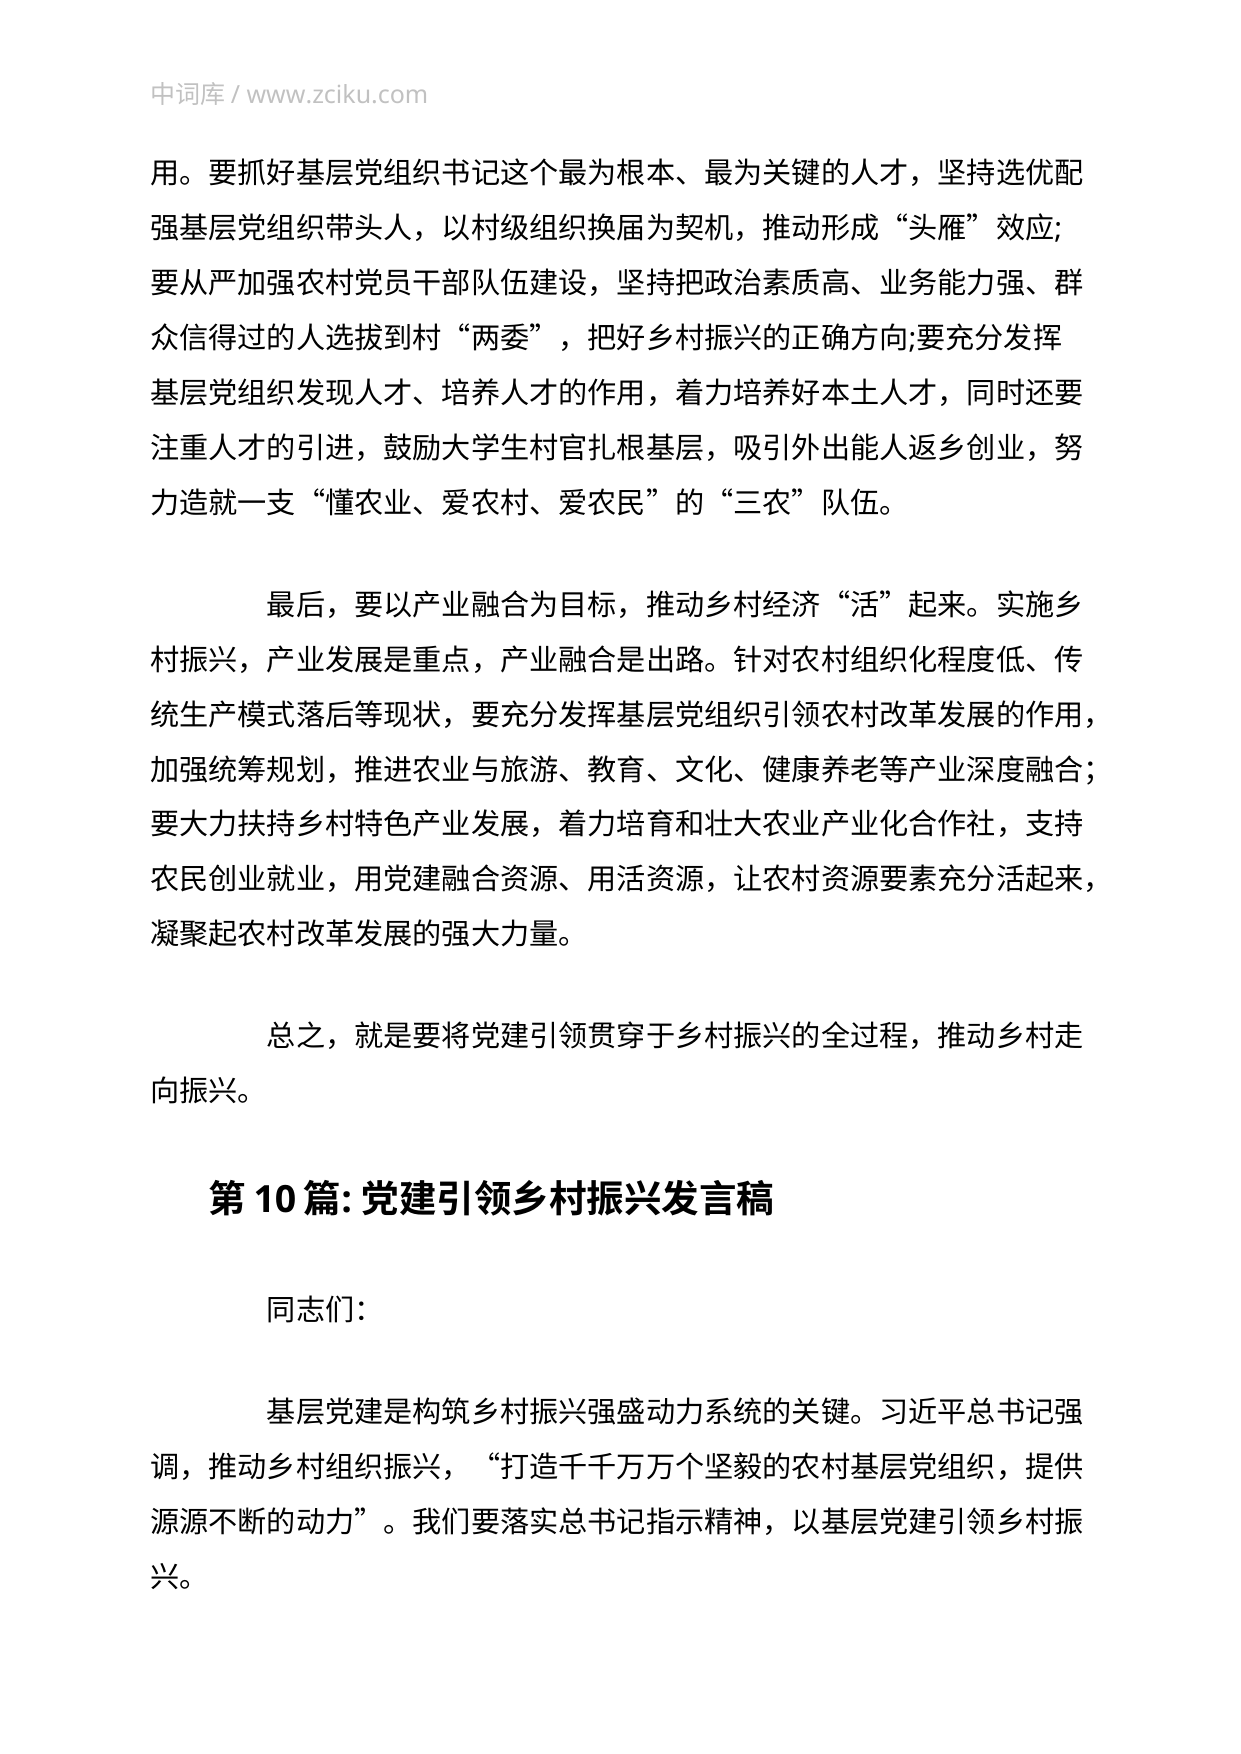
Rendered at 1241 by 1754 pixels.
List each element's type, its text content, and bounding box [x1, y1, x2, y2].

text 基层党建是构筑乡村振兴强盛动力系统的关键。习近平总书记强调，推动乡村组织振兴，“打造千千万万个坚毅的农村基层党组织，提供源源不断的动力”。我们要落实总书记指示精神，以基层党建引领乡村振兴。 [150, 1388, 1090, 1596]
text 同志们： [150, 1287, 1090, 1329]
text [150, 150, 1090, 522]
text 最后，要以产业融合为目标，推动乡村经济“活”起来。实施乡村振兴，产业发展是重点，产业融合是出路。针对农村组织化程度低、传统生产模式落后等现状，要充分发挥基层党组织引领农村改革发展的作用，加强统筹规划，推进农业与旅游、教育、文化、健康养老等产业深度融合；要大力扶持乡村特色产业发展，着力培育和壮大农业产业化合作社，支持农民创业就业，用党建融合资源、用活资源，让农村资源要素充分活起来，凝聚起农村改革发展的强大力量。 [150, 581, 1090, 953]
text 第10篇: 党建引领乡村振兴发言稿 [150, 1169, 1090, 1224]
text 总之，就是要将党建引领贯穿于乡村振兴的全过程，推动乡村走向振兴。 [150, 1012, 1090, 1110]
